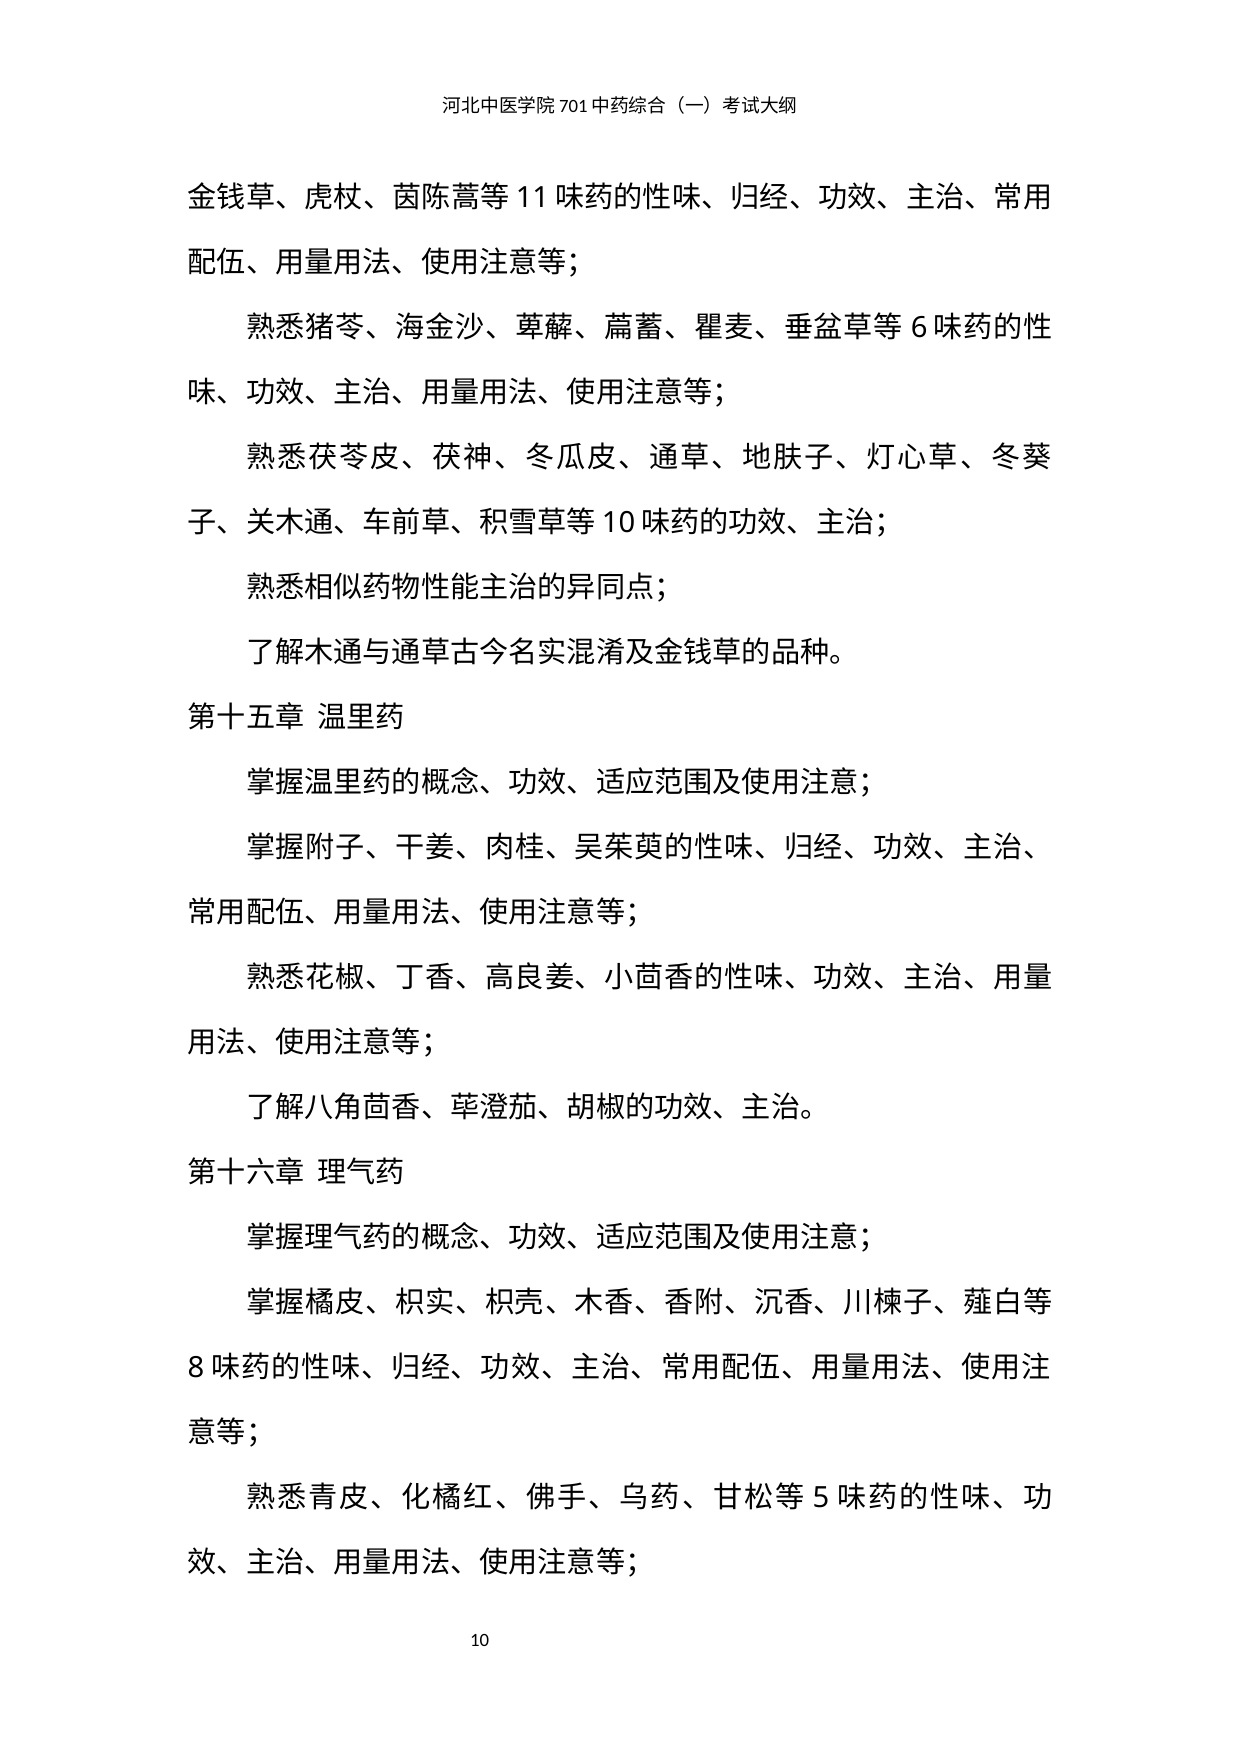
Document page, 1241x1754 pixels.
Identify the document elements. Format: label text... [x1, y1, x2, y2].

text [187, 162, 1053, 292]
text 熟悉青皮、化橘红、佛手、乌药、甘松等5味药的性味、功效、主治、用量用法、使用注意等； [187, 1462, 1053, 1592]
text 熟悉猪苓、海金沙、萆薢、萹蓄、瞿麦、垂盆草等6味药的性味、功效、主治、用量用法、使用注意等； [187, 292, 1053, 422]
text 第十六章 理气药 [187, 1137, 1053, 1202]
text 掌握橘皮、枳实、枳壳、木香、香附、沉香、川楝子、薤白等8味药的性味、归经、功效、主治、常用配伍、用量用法、使用注意等； [187, 1267, 1053, 1462]
text 第十五章 温里药 [187, 682, 1053, 747]
text 掌握温里药的概念、功效、适应范围及使用注意； [187, 747, 1053, 812]
text 了解八角茴香、荜澄茄、胡椒的功效、主治。 [187, 1072, 1053, 1137]
text 熟悉相似药物性能主治的异同点； [187, 552, 1053, 617]
text 掌握附子、干姜、肉桂、吴茱萸的性味、归经、功效、主治、常用配伍、用量用法、使用注意等； [187, 812, 1053, 942]
text 了解木通与通草古今名实混淆及金钱草的品种。 [187, 617, 1053, 682]
text 掌握理气药的概念、功效、适应范围及使用注意； [187, 1202, 1053, 1267]
text 熟悉茯苓皮、茯神、冬瓜皮、通草、地肤子、灯心草、冬葵子、关木通、车前草、积雪草等10味药的功效、主治； [187, 422, 1053, 552]
text 熟悉花椒、丁香、高良姜、小茴香的性味、功效、主治、用量用法、使用注意等； [187, 942, 1053, 1072]
